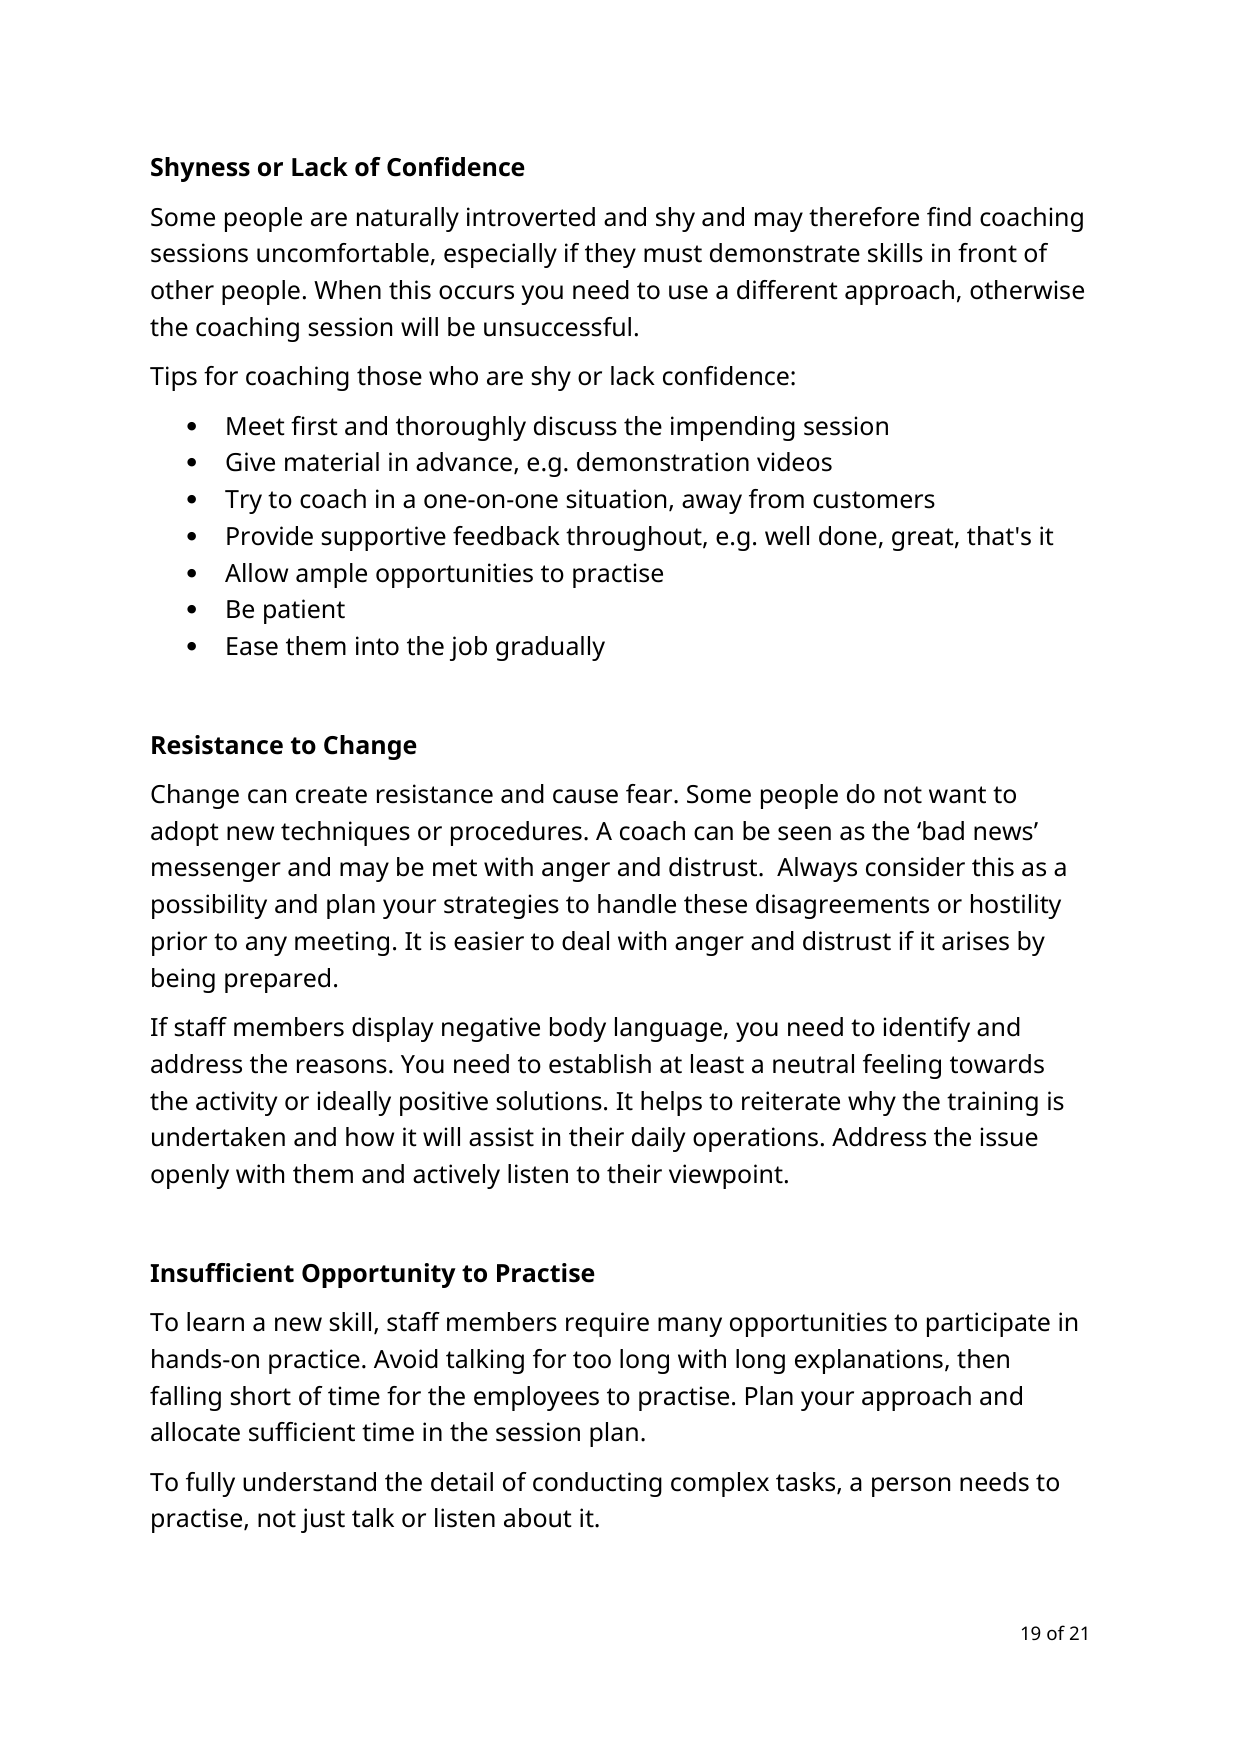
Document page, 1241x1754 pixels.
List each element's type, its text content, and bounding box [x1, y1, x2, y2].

list Meet first and thoroughly discuss the impending session [187, 408, 1090, 442]
list Be patient [187, 592, 1090, 626]
text To fully understand the detail of conducting complex tasks, a person needs to practise, not just talk or listen about it. [150, 1464, 1090, 1535]
text Resistance to Change [150, 727, 1090, 761]
text To learn a new skill, staff members require many opportunities to participate in hands-on practice. Avoid talking for too long with long explanations, then falling short of time for the employees to practise. Plan your approach and allocate sufficient time in the session plan. [150, 1304, 1090, 1449]
text If staff members display negative body language, you need to identify and address the reasons. You need to establish at least a neutral feeling towards the activity or ideally positive solutions. It helps to reiterate why the training is undertaken and how it will assist in their daily operations. Address the issue openly with them and actively listen to their viewpoint. [150, 1010, 1090, 1191]
text Insufficient Opportunity to Practise [150, 1255, 1090, 1289]
text Shyness or Lack of Confidence [150, 150, 1090, 184]
text Change can create resistance and cause fear. Some people do not want to adopt new techniques or procedures. A coach can be seen as the ‘bad news’ messenger and may be met with anger and distrust. Always consider this as a possibility and plan your strategies to handle these disagreements or hostility prior to any meeting. It is easier to deal with anger and distrust if it arises by being prepared. [150, 777, 1090, 994]
text Some people are naturally introverted and shy and may therefore find coaching sessions uncomfortable, especially if they must demonstrate skills in front of other people. When this occurs you need to use a different approach, otherwise the coaching session will be unsuccessful. [150, 199, 1090, 344]
list Try to coach in a one-on-one situation, away from customers [187, 482, 1090, 516]
list Allow ample opportunities to practise [187, 555, 1090, 589]
list Provide supportive feedback throughout, e.g. well done, great, that's it [187, 518, 1090, 552]
text Tips for coaching those who are shy or lack confidence: [150, 359, 1090, 393]
list Ease them into the job gradually [187, 629, 1090, 663]
list Give material in advance, e.g. demonstration videos [187, 445, 1090, 479]
